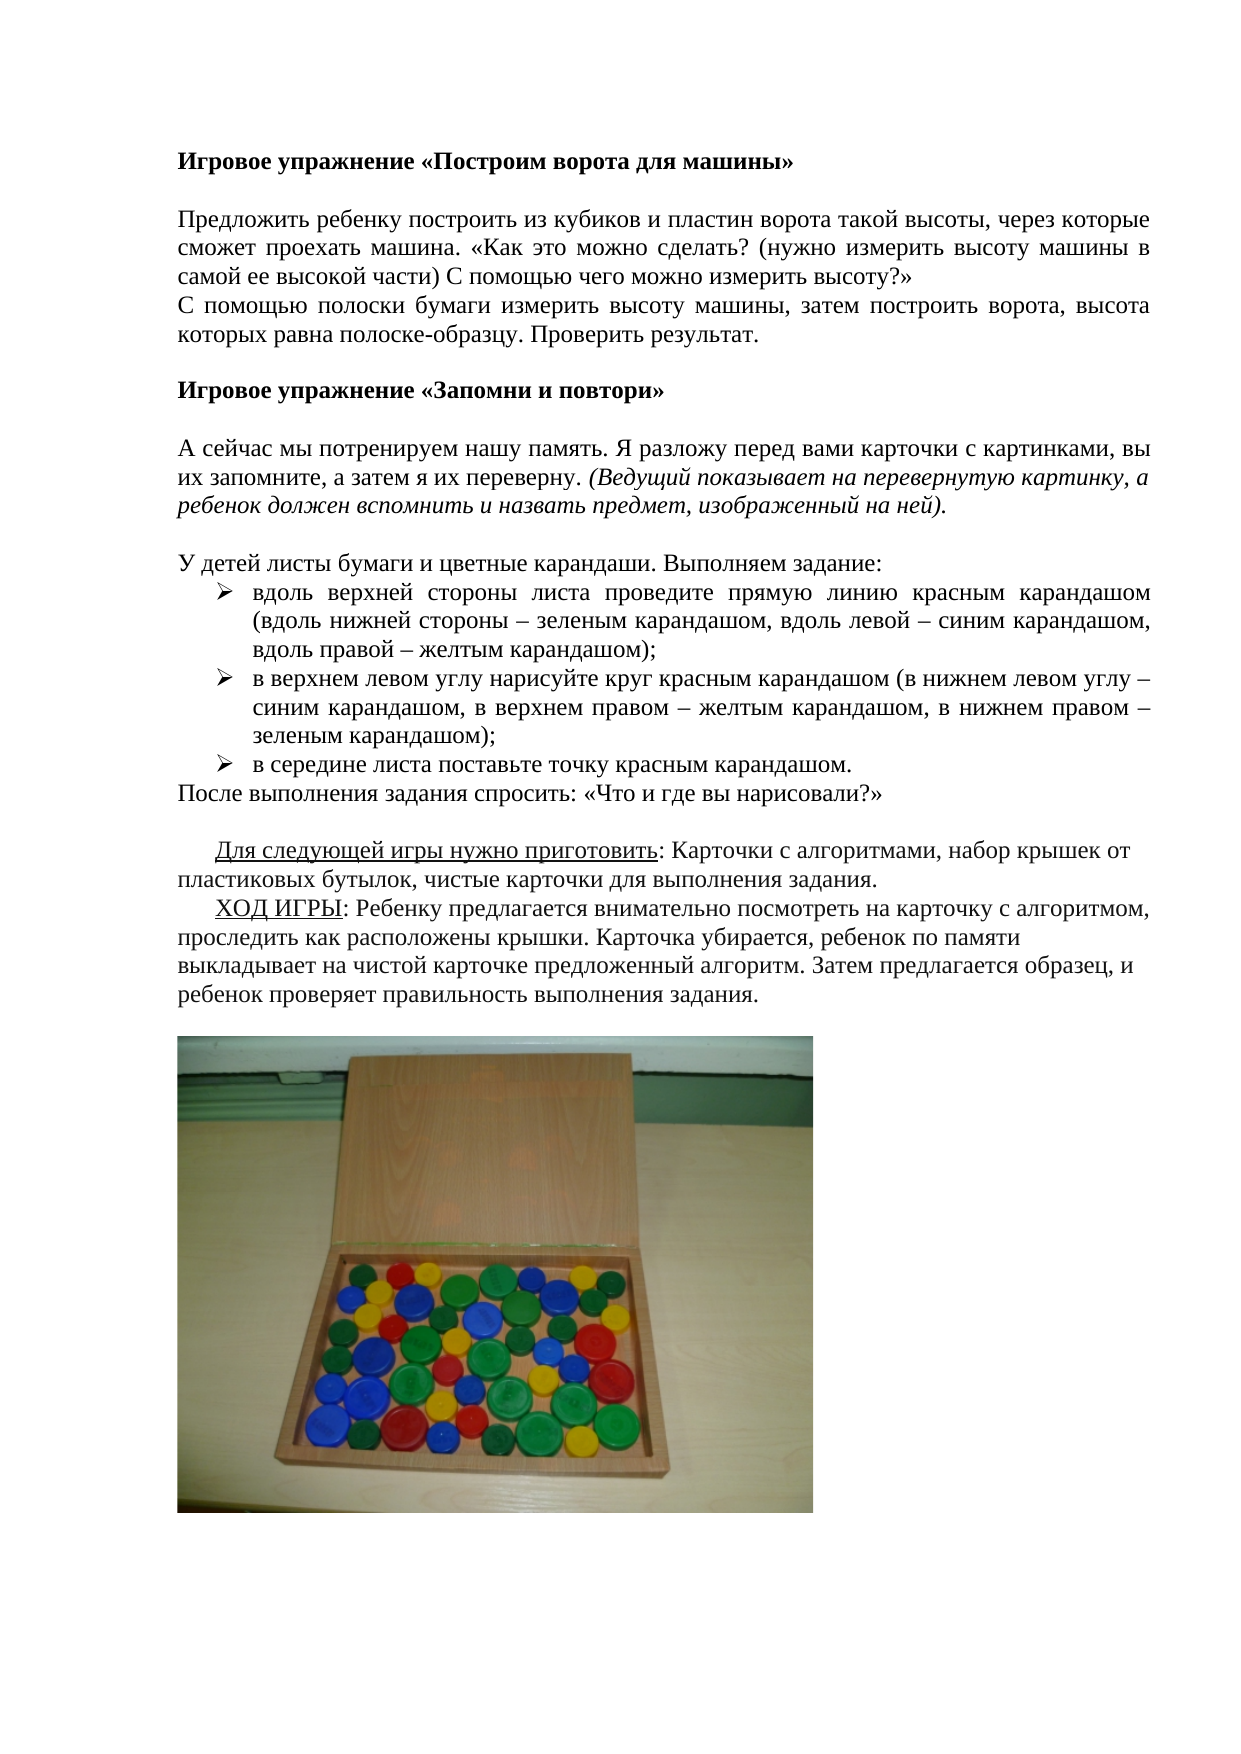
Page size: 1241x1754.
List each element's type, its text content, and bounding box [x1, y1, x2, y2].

text С помощью полоски бумаги измерить высоту машины, затем построить ворота, высота которых равна полоске-образцу. Проверить результат. [177, 290, 1152, 347]
list в верхнем левом углу нарисуйте круг красным карандашом (в нижнем левом углу – синим карандашом, в верхнем правом – желтым карандашом, в нижнем правом – зеленым карандашом); [215, 663, 1152, 749]
text Для следующей игры нужно приготовить: Карточки с алгоритмами, набор крышек от пластиковых бутылок, чистые карточки для выполнения задания. [177, 835, 1152, 893]
text У детей листы бумаги и цветные карандаши. Выполняем задание: [177, 548, 1152, 577]
text После выполнения задания спросить: «Что и где вы нарисовали?» [177, 778, 1152, 807]
list вдоль верхней стороны листа проведите прямую линию красным карандашом (вдоль нижней стороны – зеленым карандашом, вдоль левой – синим карандашом, вдоль правой – желтым карандашом); [215, 577, 1152, 663]
text Игровое упражнение «Построим ворота для машины» [177, 146, 1152, 175]
text Предложить ребенку построить из кубиков и пластин ворота такой высоты, через которые сможет проехать машина. «Как это можно сделать? (нужно измерить высоту машины в самой ее высокой части) С помощью чего можно измерить высоту?» [177, 204, 1152, 290]
picture [177, 1036, 814, 1513]
text ХОД ИГРЫ: Ребенку предлагается внимательно посмотреть на карточку с алгоритмом, проследить как расположены крышки. Карточка убирается, ребенок по памяти выкладывает на чистой карточке предложенный алгоритм. Затем предлагается образец, и ребенок проверяет правильность выполнения задания. [177, 893, 1152, 1008]
list в середине листа поставьте точку красным карандашом. [215, 749, 1152, 778]
text Игровое упражнение «Запомни и повтори» [177, 375, 1152, 404]
